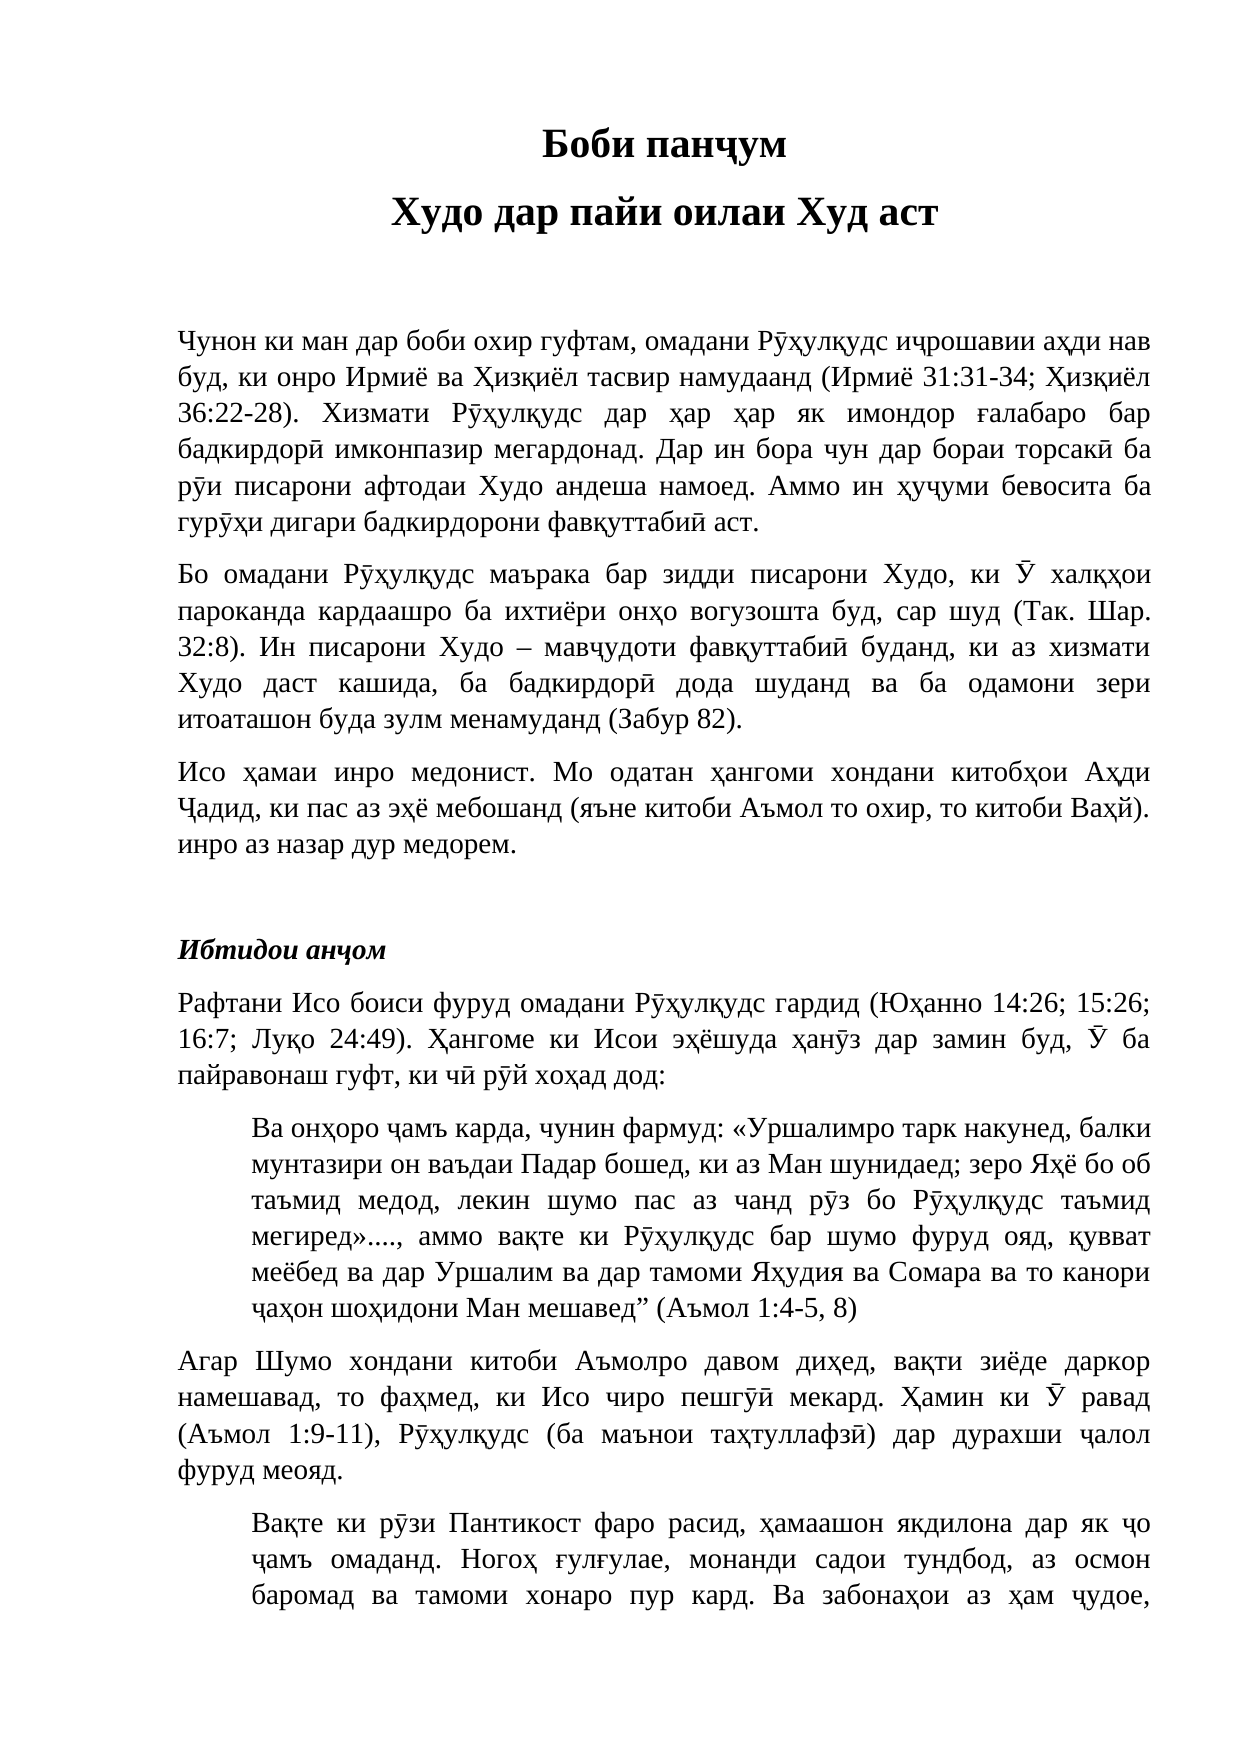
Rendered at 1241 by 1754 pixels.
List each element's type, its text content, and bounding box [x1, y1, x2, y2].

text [251, 1505, 1152, 1611]
text Рафтани Исо боиси фуруд омадани Рӯҳулқудс гардид (Юҳанно 14:26; 15:26; 16:7; Луқо 24:49). Ҳангоме ки Исои эҳёшуда ҳанӯз дар замин буд, Ӯ ба пайравонаш гуфт, ки чӣ рӯй хоҳад дод: [177, 985, 1152, 1091]
text Агар Шумо хондани китоби Аъмолро давом диҳед, вақти зиёде даркор намешавад, то фаҳмед, ки Исо чиро пешгӯӣ мекард. Ҳамин ки Ӯ равад (Аъмол 1:9-11), Рӯҳулқудс (ба маънои таҳтуллафзӣ) дар дурахши ҷалол фуруд меояд. [177, 1343, 1152, 1485]
text Бо омадани Рӯҳулқудс маърака бар зидди писарони Худо, ки Ӯ халқҳои пароканда кардаашро ба ихтиёри онҳо вогузошта буд, сар шуд (Так. Шар. 32:8). Ин писарони Худо – мавҷудоти фавқуттабиӣ буданд, ки аз хизмати Худо даст кашида, ба бадкирдорӣ дода шуданд ва ба одамони зери итоаташон буда зулм менамуданд (Забур 82). [177, 557, 1152, 735]
text Худо дар пайи оилаи Худ аст [177, 186, 1152, 234]
text Чунон ки ман дар боби охир гуфтам, омадани Рӯҳулқудс иҷрошавии аҳди нав буд, ки онро Ирмиё ва Ҳизқиёл тасвир намудаанд (Ирмиё 31:31-34; Ҳизқиёл 36:22-28). Хизмати Рӯҳулқудс дар ҳар ҳар як имондор ғалабаро бар бадкирдорӣ имконпазир мегардонад. Дар ин бора чун дар бораи торсакӣ ба рӯи писарони афтодаи Худо андеша намоед. Аммо ин ҳуҷуми бевосита ба гурӯҳи дигари бадкирдорони фавқуттабиӣ аст. [177, 323, 1152, 537]
text Исо ҳамаи инро медонист. Мо одатан ҳангоми хондани китобҳои Аҳди Ҷадид, ки пас аз эҳё мебошанд (яъне китоби Аъмол то охир, то китоби Ваҳй). инро аз назар дур медорем. [177, 754, 1152, 860]
text Ибтидои анҷом [177, 932, 1152, 966]
text Ва онҳоро ҷамъ карда, чунин фармуд: «Уршалимро тарк накунед, балки мунтазири он ваъдаи Падар бошед, ки аз Ман шунидаед; зеро Яҳё бо об таъмид медод, лекин шумо пас аз чанд рӯз бо Рӯҳулқудс таъмид мегиред»...., аммо вақте ки Рӯҳулқудс бар шумо фуруд ояд, қувват меёбед ва дар Уршалим ва дар тамоми Яҳудия ва Сомара ва то канори ҷаҳон шоҳидони Ман мешавед” (Аъмол 1:4-5, 8) [251, 1110, 1152, 1324]
text Боби панҷум [177, 118, 1152, 166]
